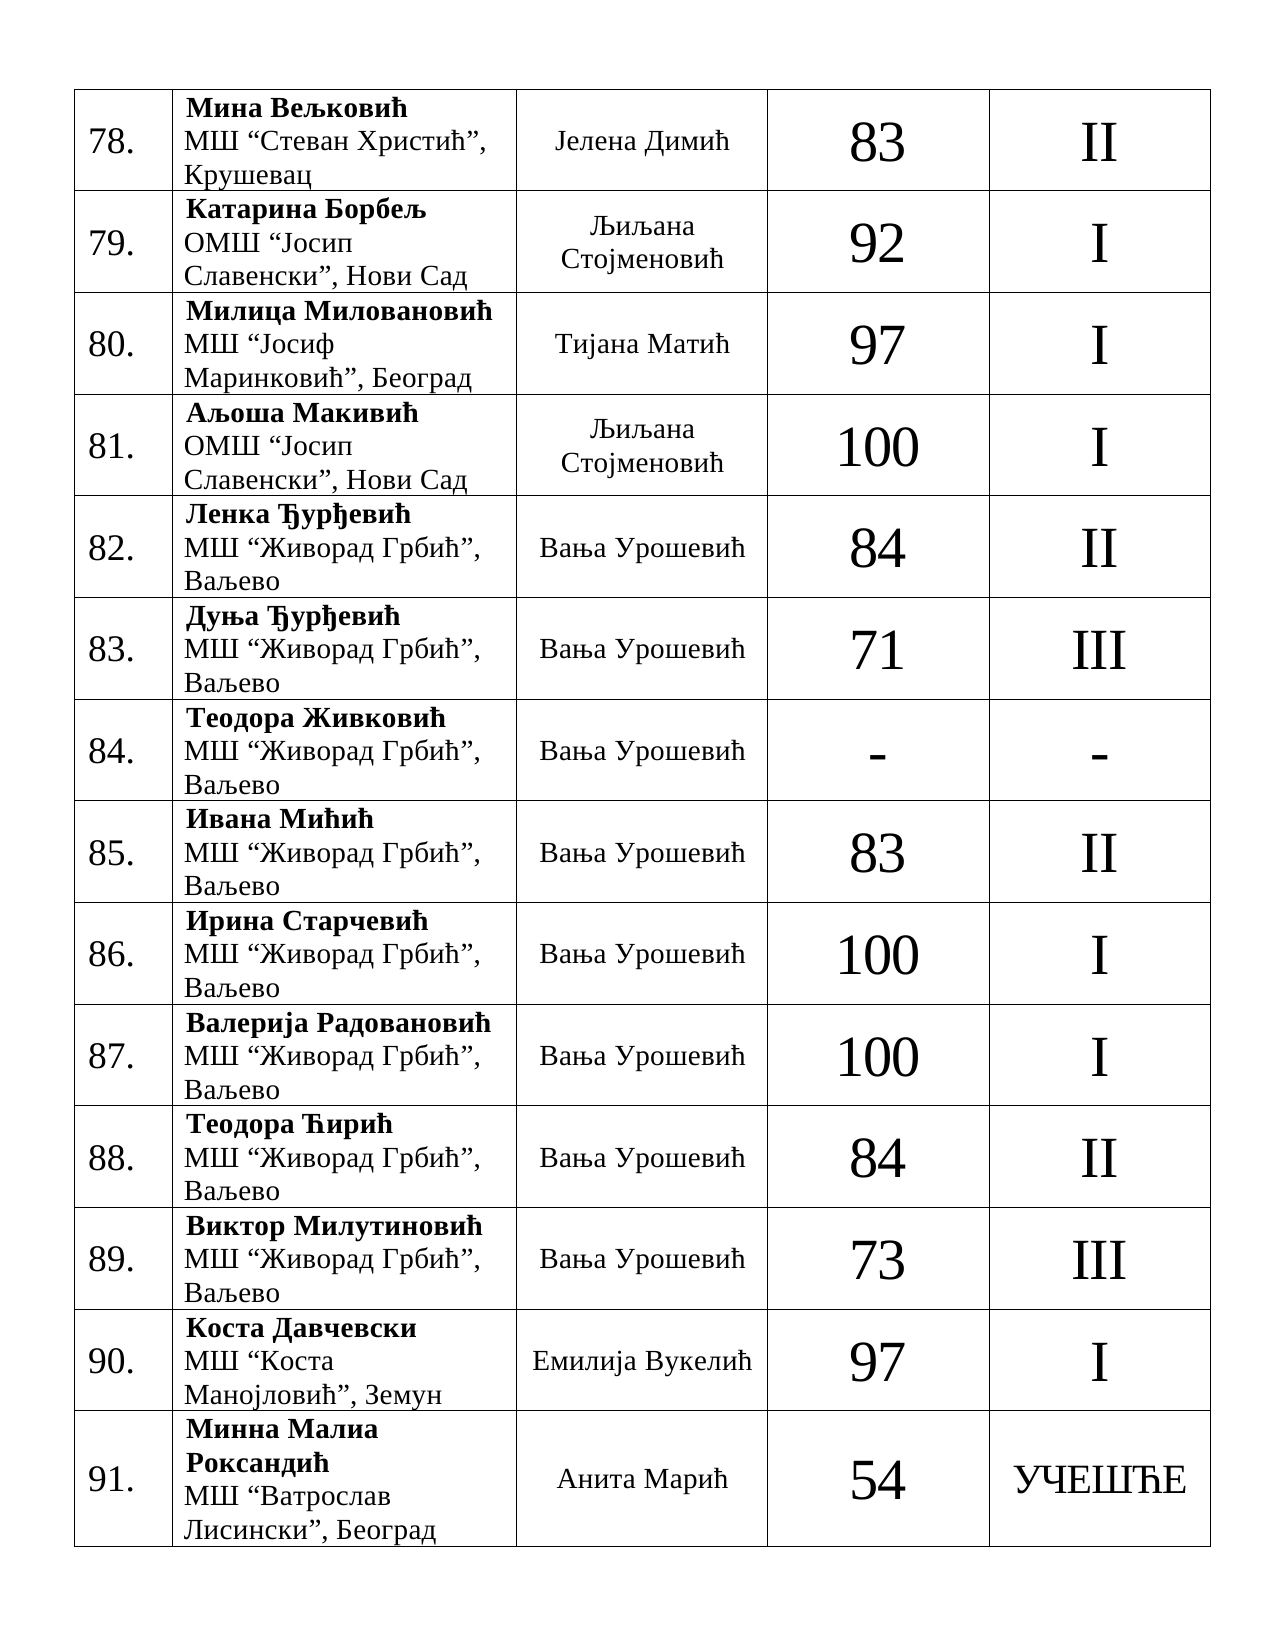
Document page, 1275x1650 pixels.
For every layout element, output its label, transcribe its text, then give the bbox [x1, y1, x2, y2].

table_cell [75, 1005, 172, 1105]
table_cell 97 [768, 293, 989, 394]
table_cell - [990, 700, 1210, 800]
table_cell Јелена Димић [517, 90, 767, 190]
table_cell [75, 1310, 172, 1410]
table_cell Анита Марић [517, 1411, 767, 1546]
table_cell 83 [768, 90, 989, 190]
table_cell [75, 1106, 172, 1207]
table_cell Катарина Борбељ ОМШ “Јосип Славенски”, Нови Сад [173, 191, 516, 292]
table_cell Љиљана Стојменовић [517, 191, 767, 292]
table_cell Ирина Старчевић МШ “Живорад Грбић”, Ваљево [280, 903, 516, 1004]
table_cell Коста Давчевски МШ “Коста Манојловић”, Земун [334, 1310, 516, 1410]
table_cell II [990, 801, 1210, 902]
table_cell [75, 598, 172, 699]
table_cell II [990, 496, 1210, 597]
table_cell Милица Миловановић МШ “Јосиф Маринковић”, Београд [335, 293, 516, 394]
table_cell 54 [768, 1411, 989, 1546]
table_cell Теодора Живковић МШ “Живорад Грбић”, Ваљево [280, 700, 516, 800]
table_cell 73 [768, 1208, 989, 1309]
table_cell I [990, 1005, 1210, 1105]
table_cell Вања Урошевић [517, 903, 767, 1004]
table_cell [75, 801, 172, 902]
table_cell [75, 90, 172, 190]
table_cell 97 [768, 1310, 989, 1410]
table_cell Виктор Милутиновић МШ “Живорад Грбић”, Ваљево [280, 1208, 516, 1309]
table_cell Вања Урошевић [517, 1208, 767, 1309]
table_cell I [990, 293, 1210, 394]
table_cell Дуња Ђурђевић МШ “Живорад Грбић”, Ваљево [280, 598, 516, 699]
table_cell I [990, 903, 1210, 1004]
table_cell 92 [768, 191, 989, 292]
table_cell II [990, 1106, 1210, 1207]
table_cell [75, 903, 172, 1004]
table_cell Вања Урошевић [517, 496, 767, 597]
table_cell 100 [768, 1005, 989, 1105]
table_cell I [990, 1310, 1210, 1410]
table_cell II [990, 90, 1210, 190]
table_cell 84 [768, 496, 989, 597]
table_cell Ивана Мићић МШ “Живорад Грбић”, Ваљево [173, 801, 516, 902]
table_cell Вања Урошевић [517, 801, 767, 902]
table_cell Минна Малиа Роксандић МШ “Ватрослав Лисински”, Београд [173, 1411, 516, 1546]
table_cell III [990, 1208, 1210, 1309]
table_cell 100 [768, 903, 989, 1004]
table_cell Љиљана Стојменовић [517, 395, 767, 495]
table_cell III [990, 598, 1210, 699]
table_cell Мина Вељковић МШ “Стеван Христић”, Крушевац [312, 90, 516, 190]
table_cell [75, 1411, 172, 1546]
table_cell [75, 700, 172, 800]
table_cell 71 [768, 598, 989, 699]
table_cell 84 [768, 1106, 989, 1207]
table_cell Вања Урошевић [517, 1106, 767, 1207]
table_cell Теодора Ћирић МШ “Живорад Грбић”, Ваљево [173, 1106, 516, 1207]
table_cell [75, 293, 172, 394]
table_cell 100 [768, 395, 989, 495]
table_cell Емилија Вукелић [517, 1310, 767, 1410]
table_cell [75, 1208, 172, 1309]
table_cell Тијана Матић [517, 293, 767, 394]
table_cell УЧЕШЋЕ [990, 1411, 1210, 1546]
table_cell Вања Урошевић [517, 1005, 767, 1105]
table_cell Ленка Ђурђевић МШ “Живорад Грбић”, Ваљево [173, 496, 516, 597]
table_cell Вања Урошевић [517, 598, 767, 699]
table_cell Валерија Радовановић МШ “Живорад Грбић”, Ваљево [280, 1005, 516, 1105]
table_cell I [990, 395, 1210, 495]
table_cell Вања Урошевић [517, 700, 767, 800]
table_cell 83 [768, 801, 989, 902]
table_cell Аљоша Макивић ОМШ “Јосип Славенски”, Нови Сад [353, 395, 516, 495]
table_cell [75, 395, 172, 495]
table_cell [75, 496, 172, 597]
table_cell [75, 191, 172, 292]
table_cell I [990, 191, 1210, 292]
table_cell - [768, 700, 989, 800]
